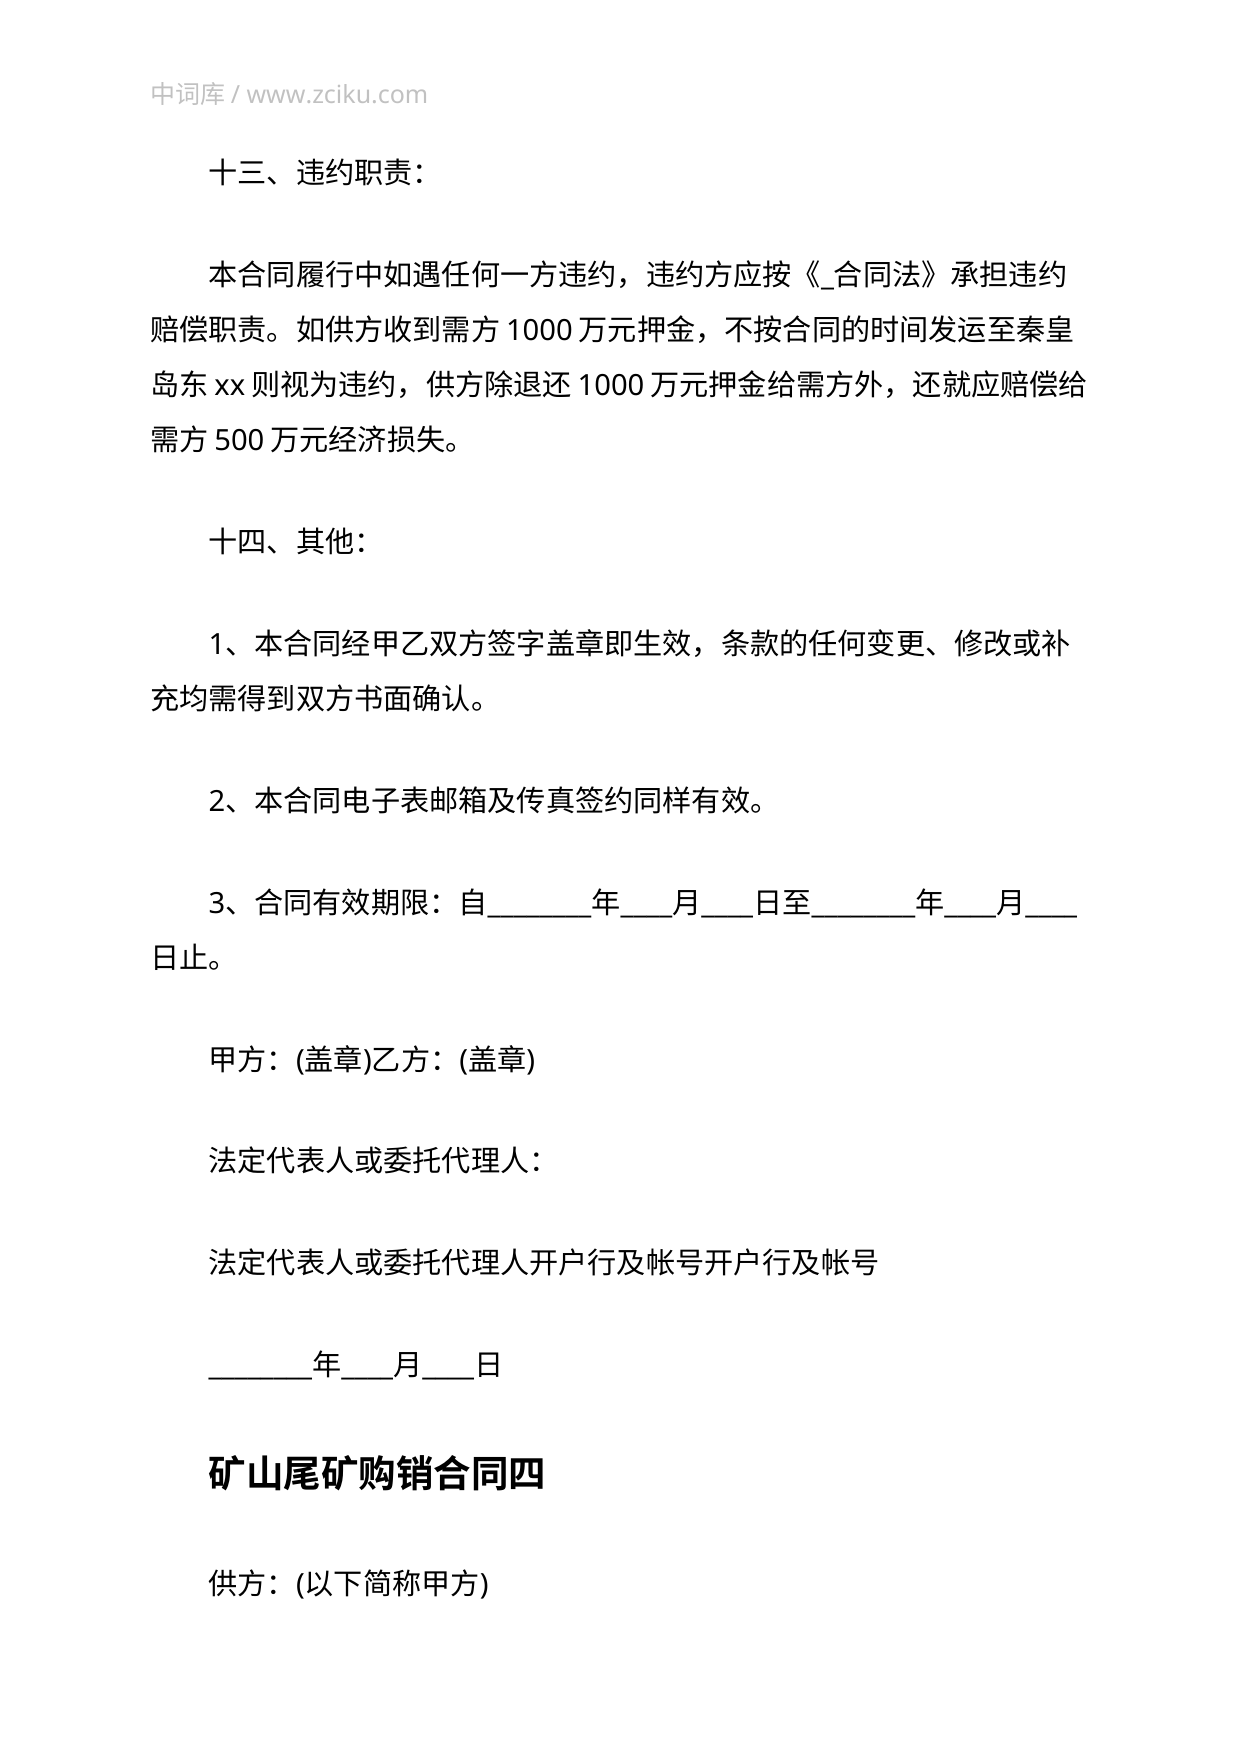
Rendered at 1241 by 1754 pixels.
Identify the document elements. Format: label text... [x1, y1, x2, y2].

text 甲方：(盖章)乙方：(盖章) [150, 1036, 1090, 1078]
text 1、本合同经甲乙双方签字盖章即生效，条款的任何变更、修改或补充均需得到双方书面确认。 [150, 621, 1090, 718]
text 本合同履行中如遇任何一方违约，违约方应按《_合同法》承担违约赔偿职责。如供方收到需方1000万元押金，不按合同的时间发运至秦皇岛东xx则视为违约，供方除退还1000万元押金给需方外，还就应赔偿给需方500万元经济损失。 [150, 252, 1090, 459]
text 法定代表人或委托代理人： [150, 1138, 1090, 1180]
text 法定代表人或委托代理人开户行及帐号开户行及帐号 [150, 1240, 1090, 1282]
text 矿山尾矿购销合同四 [150, 1443, 1090, 1498]
text 供方：(以下简称甲方) [150, 1561, 1090, 1603]
text 3、合同有效期限：自________年____月____日至________年____月____日止。 [150, 879, 1090, 977]
text 2、本合同电子表邮箱及传真签约同样有效。 [150, 777, 1090, 820]
text ________年____月____日 [150, 1342, 1090, 1384]
text 十三、违约职责： [150, 150, 1090, 192]
text 十四、其他： [150, 519, 1090, 561]
